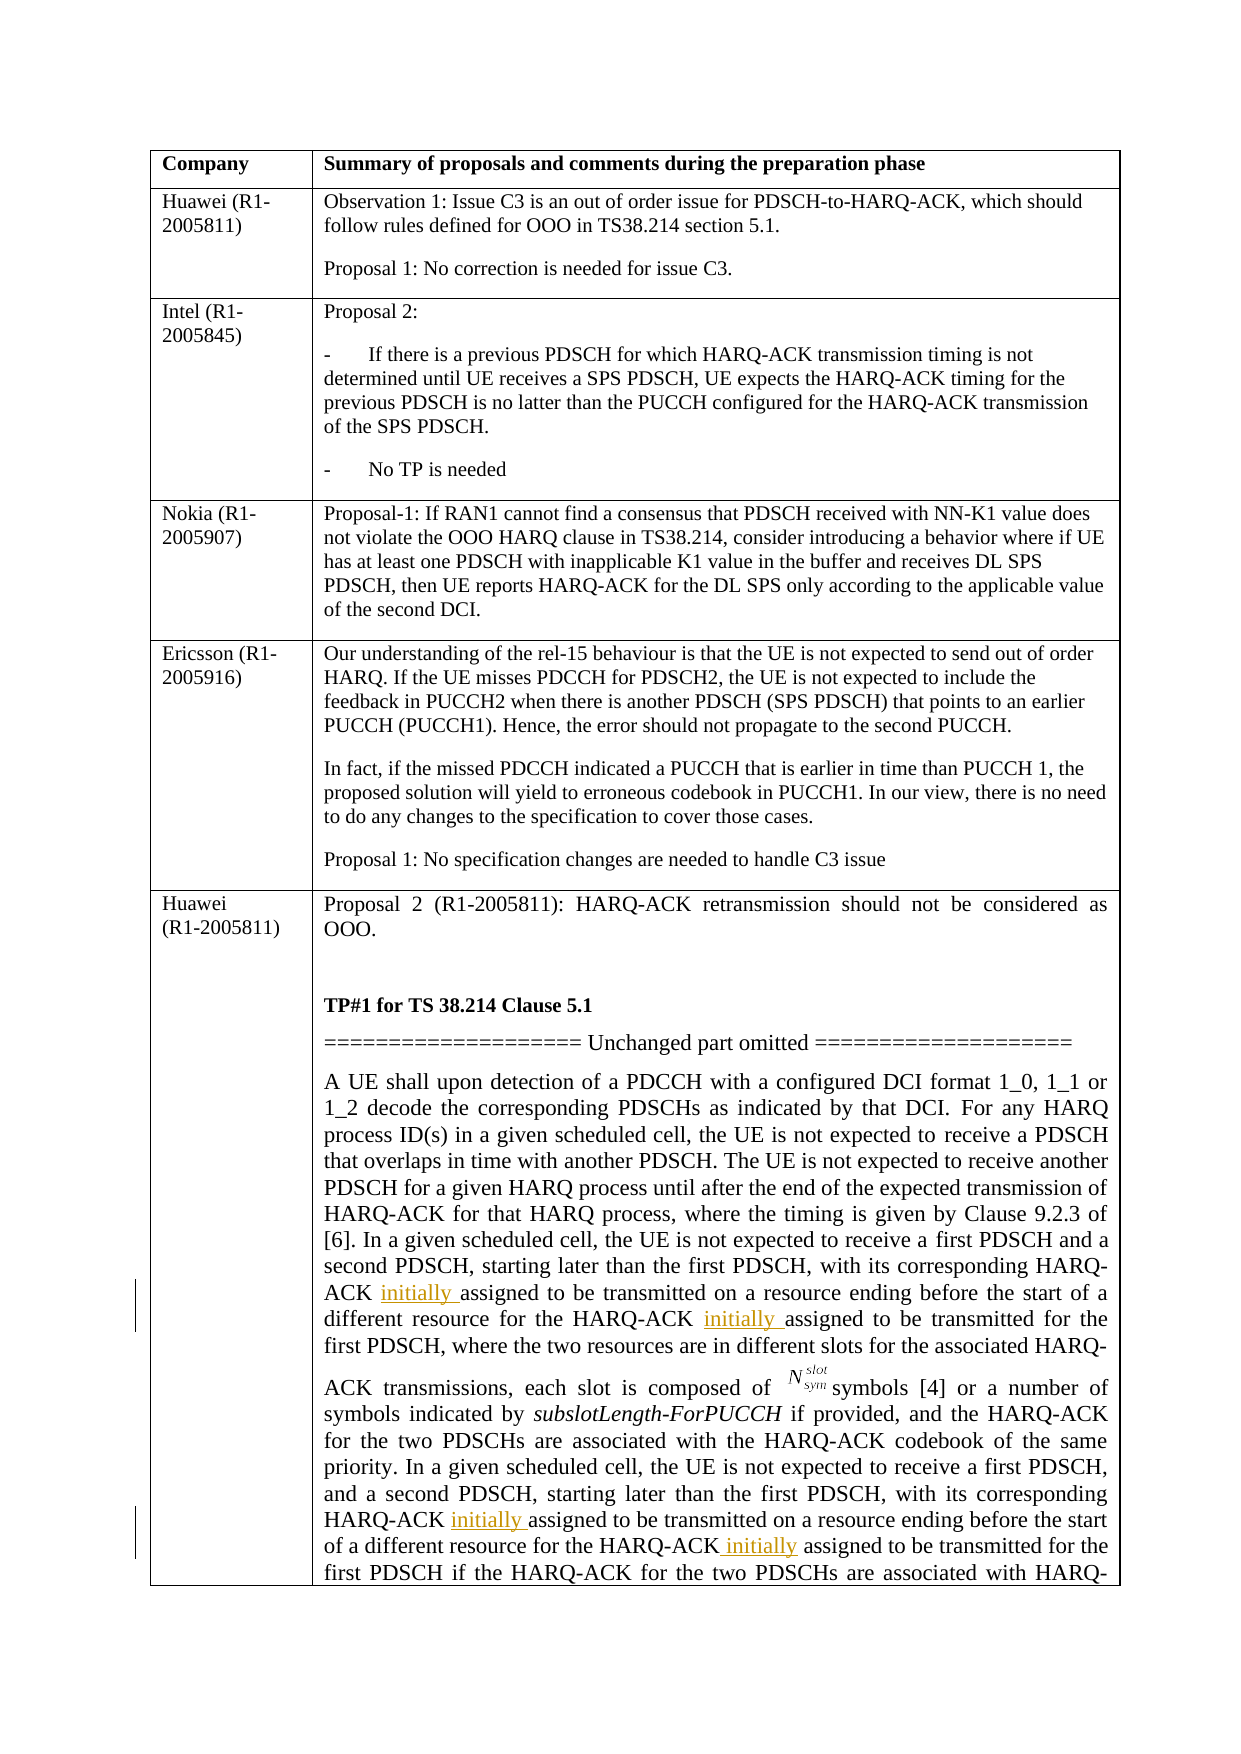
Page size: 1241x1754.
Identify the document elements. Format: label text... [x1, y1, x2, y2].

table_cell Proposal 2: - If there is a previous PDSCH for which HARQ-ACK transmission timing is not determined until UE receives a SPS PDSCH, UE expects the HARQ-ACK timing for the previous PDSCH is no latter than the PUCCH configured for the HARQ-ACK transmission of the SPS PDSCH. - No TP is needed [313, 299, 1119, 500]
table_header Company [151, 151, 312, 188]
table_header Summary of proposals and comments during the preparation phase [313, 151, 1119, 188]
table_cell Our understanding of the rel-15 behaviour is that the UE is not expected to send out of order HARQ. If the UE misses PDCCH for PDSCH2, the UE is not expected to include the feedback in PUCCH2 when there is another PDSCH (SPS PDSCH) that points to an earlier PUCCH (PUCCH1). Hence, the error should not propagate to the second PUCCH. In fact, if the missed PDCCH indicated a PUCCH that is earlier in time than PUCCH 1, the proposed solution will yield to erroneous codebook in PUCCH1. In our view, there is no need to do any changes to the specification to cover those cases. Proposal 1: No specification changes are needed to handle C3 issue [313, 641, 1119, 890]
table_cell Intel (R1-2005845) [151, 299, 312, 500]
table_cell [313, 891, 1119, 1585]
table_cell Nokia (R1-2005907) [151, 501, 312, 640]
table_cell Huawei (R1-2005811) [151, 189, 312, 298]
table_cell Proposal-1: If RAN1 cannot find a consensus that PDSCH received with NN-K1 value does not violate the OOO HARQ clause in TS38.214, consider introducing a behavior where if UE has at least one PDSCH with inapplicable K1 value in the buffer and receives DL SPS PDSCH, then UE reports HARQ-ACK for the DL SPS only according to the applicable value of the second DCI. [313, 501, 1119, 640]
table_cell Ericsson (R1-2005916) [151, 641, 312, 890]
table_cell Huawei (R1-2005811) [151, 891, 312, 1585]
table_cell Observation 1: Issue C3 is an out of order issue for PDSCH-to-HARQ-ACK, which should follow rules defined for OOO in TS38.214 section 5.1. Proposal 1: No correction is needed for issue C3. [313, 189, 1119, 298]
